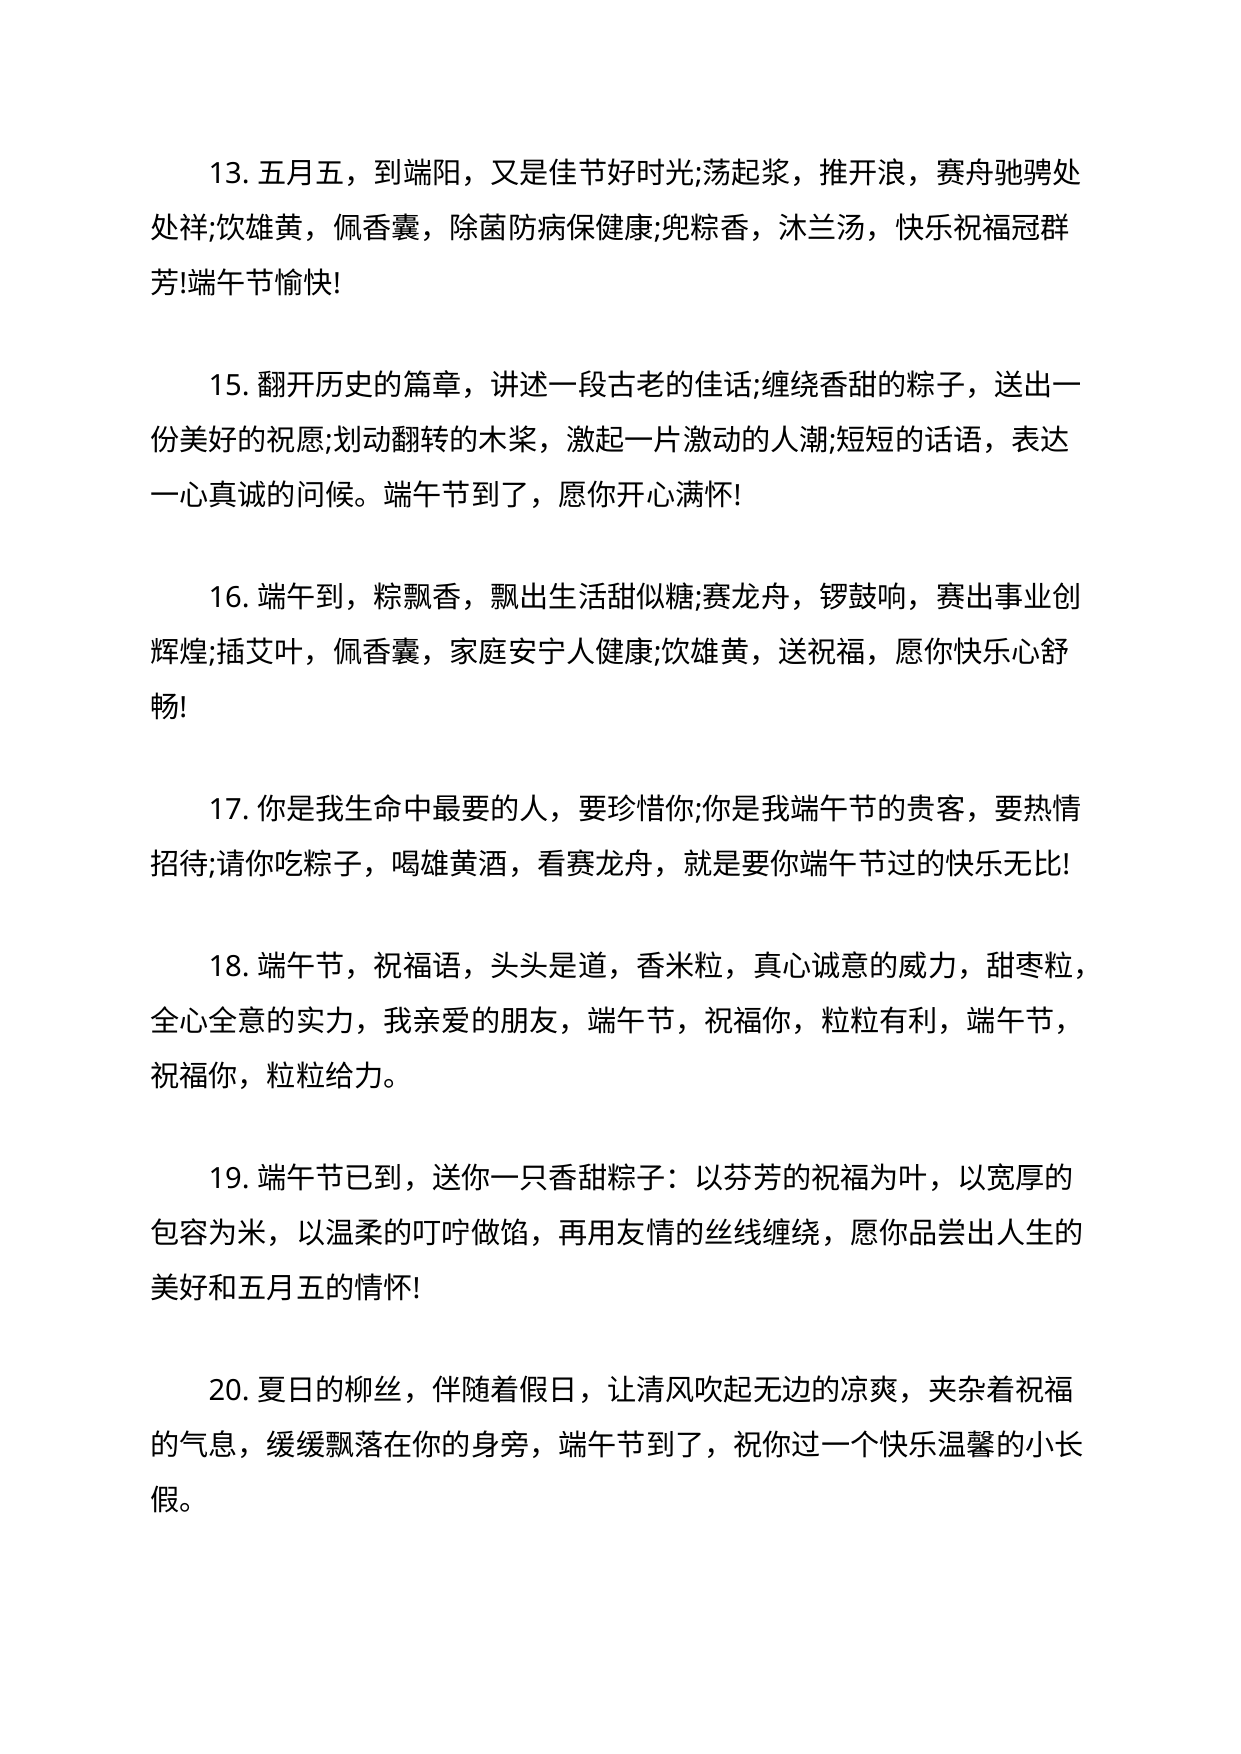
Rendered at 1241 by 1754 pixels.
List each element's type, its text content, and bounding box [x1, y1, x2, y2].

text 13. 五月五，到端阳，又是佳节好时光;荡起浆，推开浪，赛舟驰骋处处祥;饮雄黄，佩香囊，除菌防病保健康;兜粽香，沐兰汤，快乐祝福冠群芳!端午节愉快! [150, 150, 1090, 302]
text 20. 夏日的柳丝，伴随着假日，让清风吹起无边的凉爽，夹杂着祝福的气息，缓缓飘落在你的身旁，端午节到了，祝你过一个快乐温馨的小长假。 [150, 1366, 1090, 1519]
text 18. 端午节，祝福语，头头是道，香米粒，真心诚意的威力，甜枣粒，全心全意的实力，我亲爱的朋友，端午节，祝福你，粒粒有利，端午节，祝福你，粒粒给力。 [150, 943, 1090, 1095]
text 17. 你是我生命中最要的人，要珍惜你;你是我端午节的贵客，要热情招待;请你吃粽子，喝雄黄酒，看赛龙舟，就是要你端午节过的快乐无比! [150, 786, 1090, 883]
text 19. 端午节已到，送你一只香甜粽子：以芬芳的祝福为叶，以宽厚的包容为米，以温柔的叮咛做馅，再用友情的丝线缠绕，愿你品尝出人生的美好和五月五的情怀! [150, 1154, 1090, 1307]
text 15. 翻开历史的篇章，讲述一段古老的佳话;缠绕香甜的粽子，送出一份美好的祝愿;划动翻转的木桨，激起一片激动的人潮;短短的话语，表达一心真诚的问候。端午节到了，愿你开心满怀! [150, 362, 1090, 514]
text 16. 端午到，粽飘香，飘出生活甜似糖;赛龙舟，锣鼓响，赛出事业创辉煌;插艾叶，佩香囊，家庭安宁人健康;饮雄黄，送祝福，愿你快乐心舒畅! [150, 574, 1090, 726]
